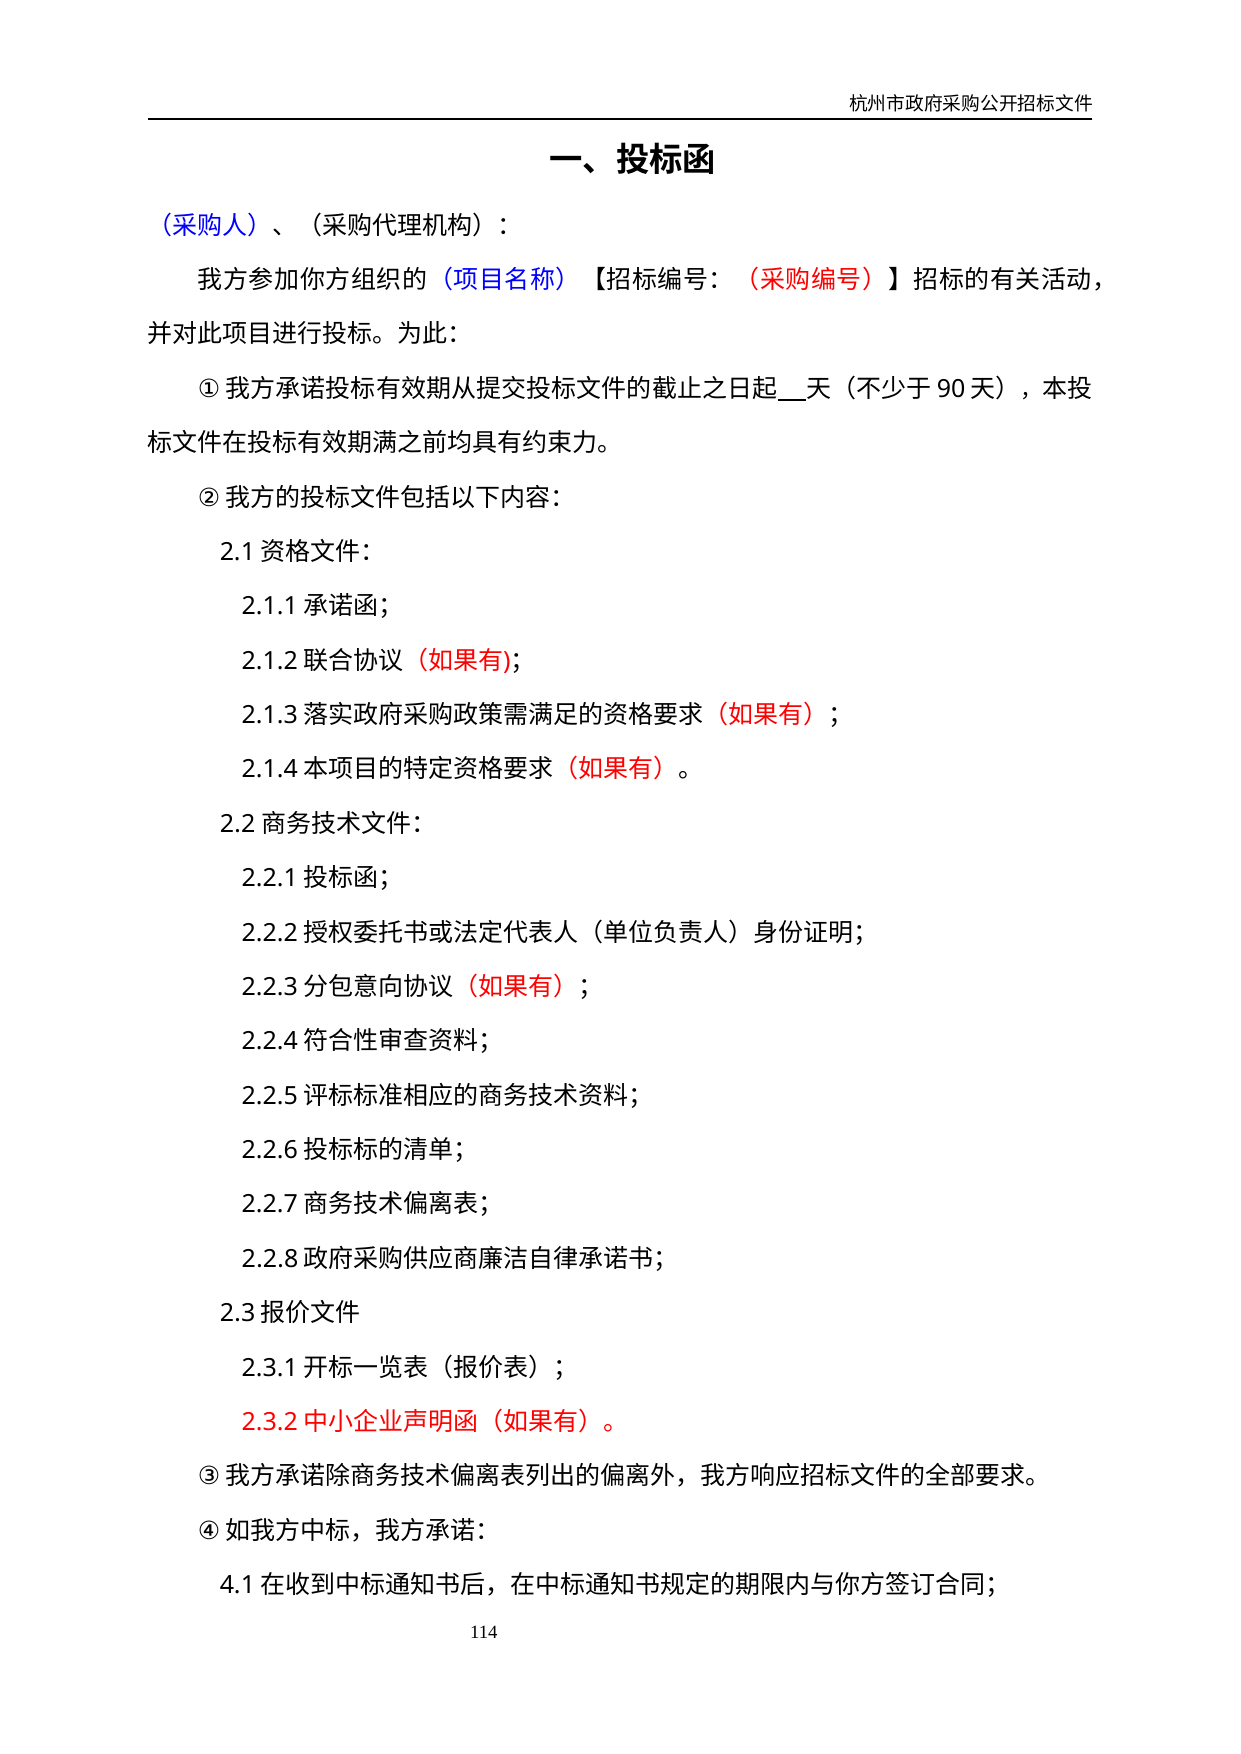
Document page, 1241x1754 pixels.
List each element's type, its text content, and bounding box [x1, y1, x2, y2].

text ④如我方中标，我方承诺： [148, 1510, 1092, 1546]
text 2.2.5评标标准相应的商务技术资料； [191, 1075, 1092, 1111]
text ②我方的投标文件包括以下内容： [148, 477, 1092, 513]
text 2.2.4符合性审查资料； [191, 1021, 1092, 1057]
text 2.3.2中小企业声明函（如果有）。 [191, 1401, 1092, 1438]
text 2.2.3分包意向协议（如果有）； [191, 966, 1092, 1003]
text ①我方承诺投标有效期从提交投标文件的截止之日起 天（不少于90天），本投标文件在投标有效期满之前均具有约束力。 [148, 368, 1092, 459]
text 2.1.2联合协议（如果有)； [191, 640, 1092, 676]
text 2.2.6投标标的清单； [191, 1129, 1092, 1166]
text 2.2.8政府采购供应商廉洁自律承诺书； [191, 1238, 1092, 1274]
text 2.1.4本项目的特定资格要求（如果有）。 [191, 749, 1092, 785]
text 一、投标函 [148, 133, 1092, 181]
text 我方参加你方组织的（项目名称）【招标编号：（采购编号）】招标的有关活动，并对此项目进行投标。为此： [148, 259, 1092, 350]
text 2.1.3落实政府采购政策需满足的资格要求（如果有）； [191, 694, 1092, 731]
text 2.2.1投标函； [191, 858, 1092, 894]
text 2.2.7商务技术偏离表； [191, 1184, 1092, 1220]
text （采购人）、（采购代理机构）： [148, 205, 1092, 241]
text ③我方承诺除商务技术偏离表列出的偏离外，我方响应招标文件的全部要求。 [148, 1456, 1092, 1492]
text 2.2.2授权委托书或法定代表人（单位负责人）身份证明； [191, 912, 1092, 948]
text 2.1资格文件： [169, 531, 1092, 568]
text 2.3报价文件 [169, 1293, 1092, 1329]
text 2.2 商务技术文件： [169, 803, 1092, 839]
text 4.1在收到中标通知书后，在中标通知书规定的期限内与你方签订合同； [169, 1564, 1092, 1601]
text 2.1.1承诺函； [191, 586, 1092, 622]
text 2.3.1开标一览表（报价表）； [191, 1347, 1092, 1383]
